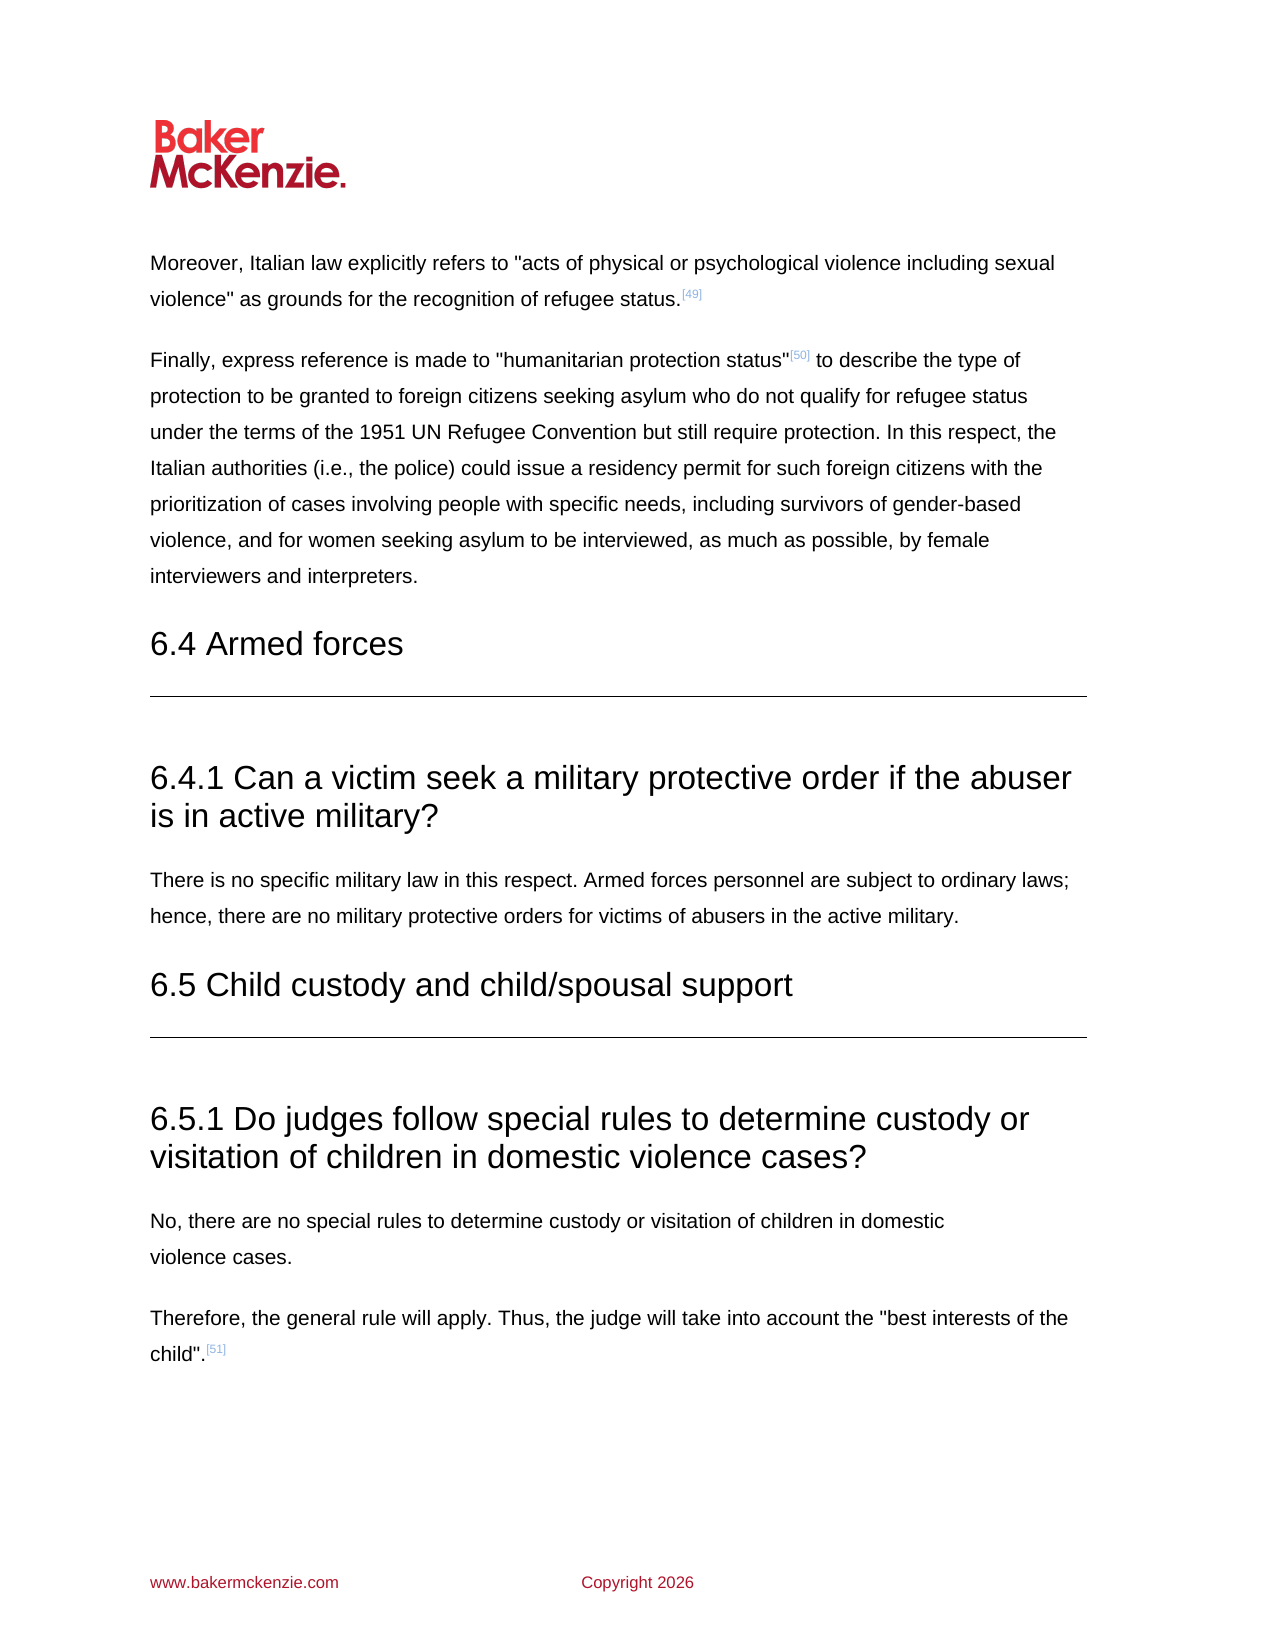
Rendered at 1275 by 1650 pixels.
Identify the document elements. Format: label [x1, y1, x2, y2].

picture [150, 120, 346, 189]
